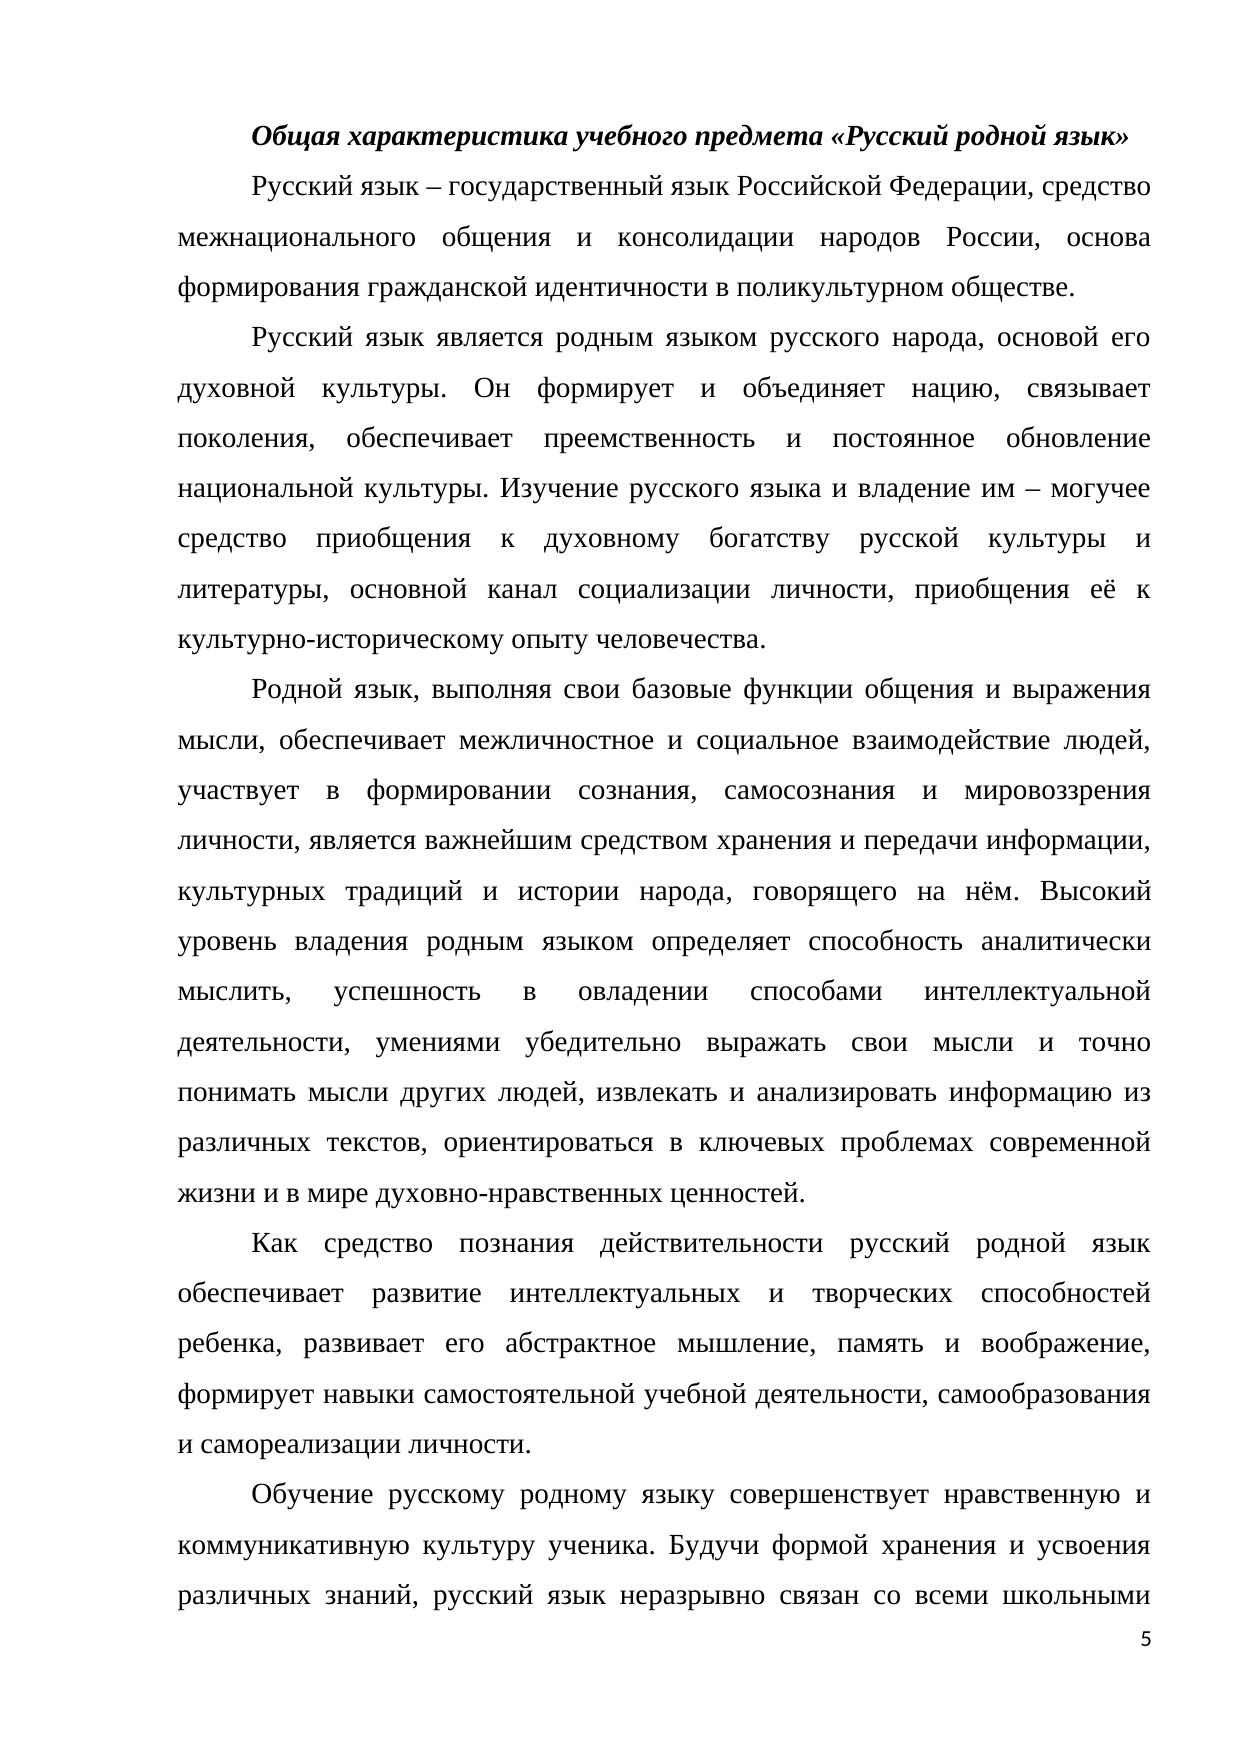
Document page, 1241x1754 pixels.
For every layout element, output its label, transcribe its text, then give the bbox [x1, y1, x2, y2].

text Русский язык является родным языком русского народа, основой его духовной культуры. Он формирует и объединяет нацию, связывает поколения, обеспечивает преемственность и постоянное обновление национальной культуры. Изучение русского языка и владение им – могучее средство приобщения к духовному богатству русской культуры и литературы, основной канал социализации личности, приобщения её к культурно-историческому опыту человечества. [177, 319, 1152, 655]
text Общая характеристика учебного предмета «Русский родной язык» [177, 118, 1152, 152]
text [177, 1477, 1152, 1611]
text Родной язык, выполняя свои базовые функции общения и выражения мысли, обеспечивает межличностное и социальное взаимодействие людей, участвует в формировании сознания, самосознания и мировоззрения личности, является важнейшим средством хранения и передачи информации, культурных традиций и истории народа, говорящего на нём. Высокий уровень владения родным языком определяет способность аналитически мыслить, успешность в овладении способами интеллектуальной деятельности, умениями убедительно выражать свои мысли и точно понимать мысли других людей, извлекать и анализировать информацию из различных текстов, ориентироваться в ключевых проблемах современной жизни и в мире духовно-нравственных ценностей. [177, 672, 1152, 1208]
text Русский язык – государственный язык Российской Федерации, средство межнационального общения и консолидации народов России, основа формирования гражданской идентичности в поликультурном обществе. [177, 168, 1152, 303]
text Как средство познания действительности русский родной язык обеспечивает развитие интеллектуальных и творческих способностей ребенка, развивает его абстрактное мышление, память и воображение, формирует навыки самостоятельной учебной деятельности, самообразования и самореализации личности. [177, 1225, 1152, 1460]
